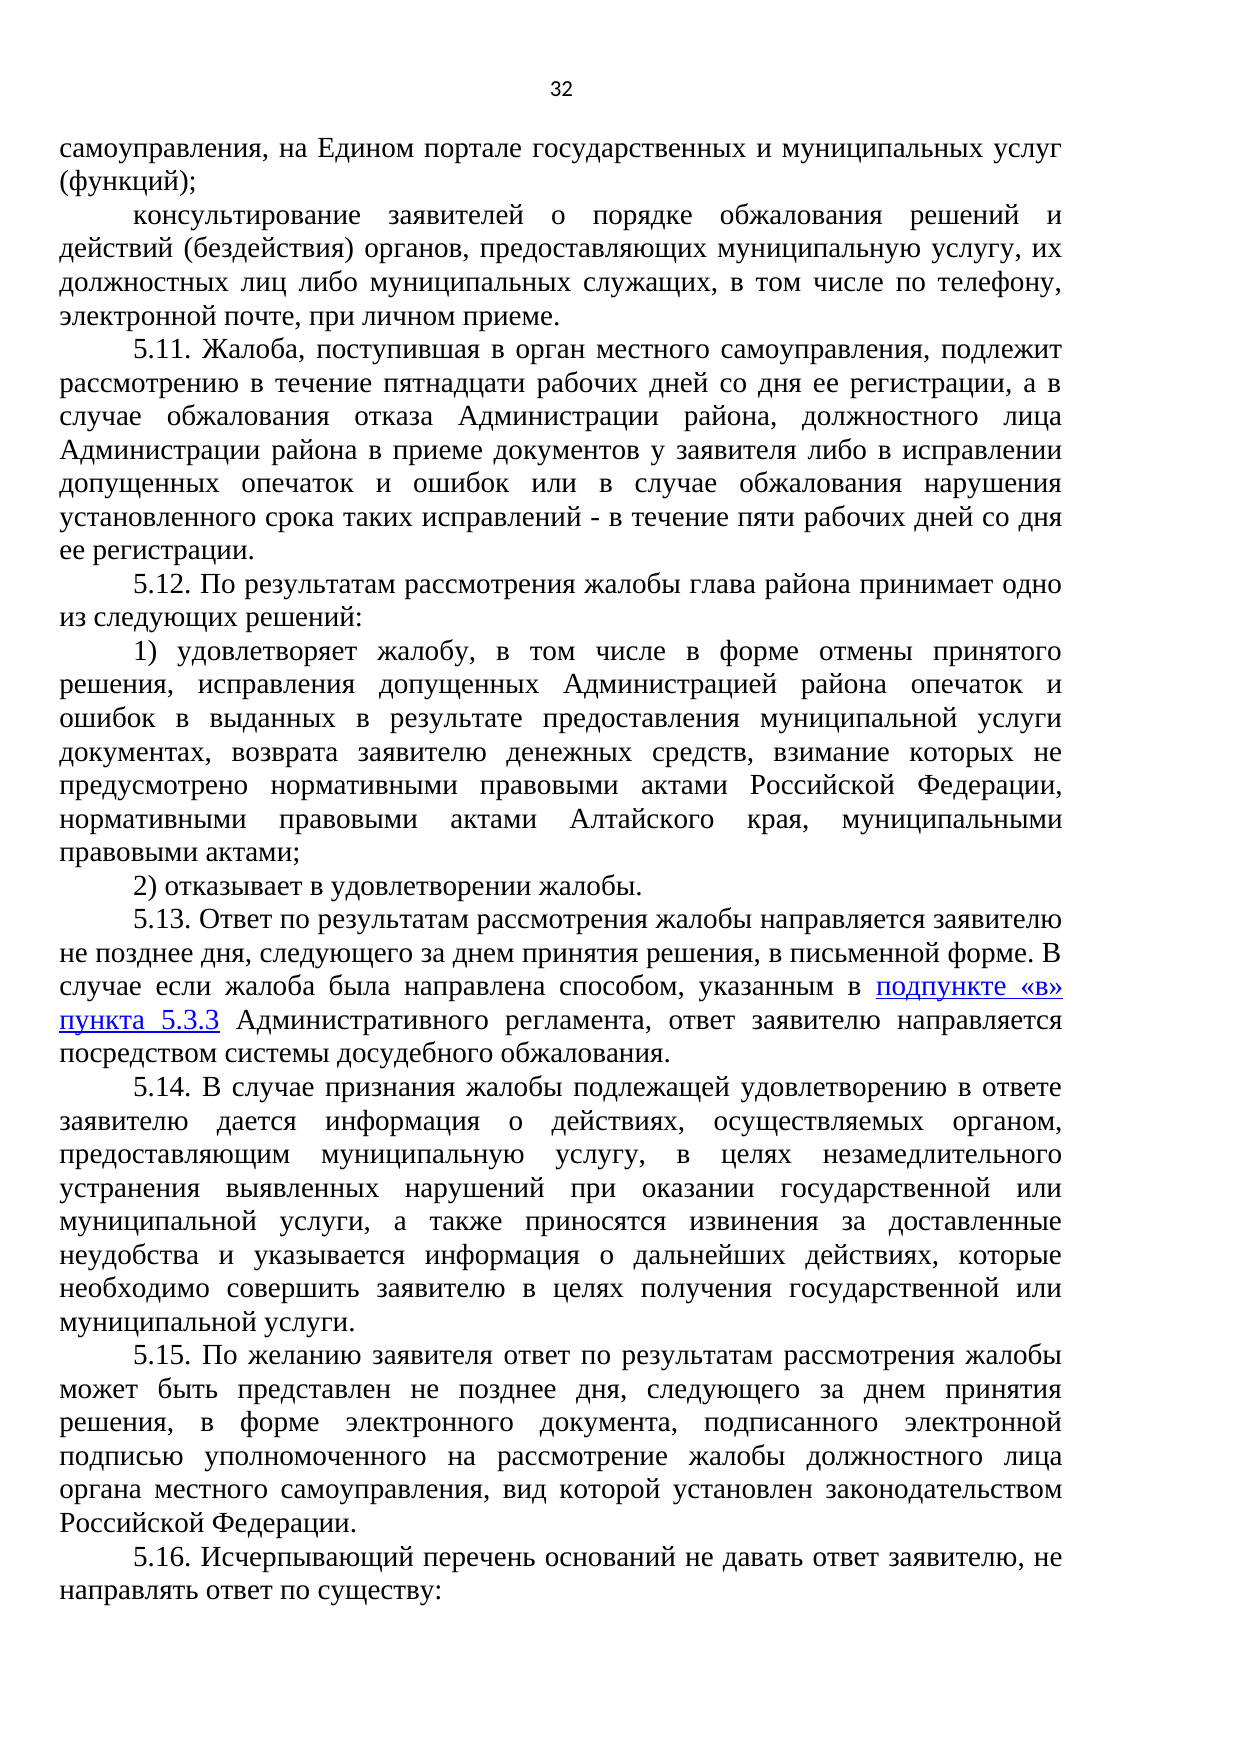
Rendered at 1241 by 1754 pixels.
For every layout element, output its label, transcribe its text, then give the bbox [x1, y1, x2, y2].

text 5.11. Жалоба, поступившая в орган местного самоуправления, подлежит рассмотрению в течение пятнадцати рабочих дней со дня ее регистрации, а в случае обжалования отказа Администрации района, должностного лица Администрации района в приеме документов у заявителя либо в исправлении допущенных опечаток и ошибок или в случае обжалования нарушения установленного срока таких исправлений - в течение пяти рабочих дней со дня ее регистрации. [59, 331, 1063, 566]
text 5.15. По желанию заявителя ответ по результатам рассмотрения жалобы может быть представлен не позднее дня, следующего за днем принятия решения, в форме электронного документа, подписанного электронной подписью уполномоченного на рассмотрение жалобы должностного лица органа местного самоуправления, вид которой установлен законодательством Российской Федерации. [59, 1337, 1063, 1539]
text 2) отказывает в удовлетворении жалобы. [59, 868, 1063, 901]
text 5.12. По результатам рассмотрения жалобы глава района принимает одно из следующих решений: [59, 566, 1063, 633]
text 5.13. Ответ по результатам рассмотрения жалобы направляется заявителю не позднее дня, следующего за днем принятия решения, в письменной форме. В случае если жалоба была направлена способом, указанным в подпункте «в» пункта 5.3.3 Административного регламента, ответ заявителю направляется посредством системы досудебного обжалования. [59, 901, 1063, 1069]
text 5.14. В случае признания жалобы подлежащей удовлетворению в ответе заявителю дается информация о действиях, осуществляемых органом, предоставляющим муниципальную услугу, в целях незамедлительного устранения выявленных нарушений при оказании государственной или муниципальной услуги, а также приносятся извинения за доставленные неудобства и указывается информация о дальнейших действиях, которые необходимо совершить заявителю в целях получения государственной или муниципальной услуги. [59, 1069, 1063, 1337]
text консультирование заявителей о порядке обжалования решений и действий (бездействия) органов, предоставляющих муниципальную услугу, их должностных лиц либо муниципальных служащих, в том числе по телефону, электронной почте, при личном приеме. [59, 197, 1063, 331]
text 5.16. Исчерпывающий перечень оснований не давать ответ заявителю, не направлять ответ по существу: [59, 1539, 1063, 1606]
text 1) удовлетворяет жалобу, в том числе в форме отмены принятого решения, исправления допущенных Администрацией района опечаток и ошибок в выданных в результате предоставления муниципальной услуги документах, возврата заявителю денежных средств, взимание которых не предусмотрено нормативными правовыми актами Российской Федерации, нормативными правовыми актами Алтайского края, муниципальными правовыми актами; [59, 633, 1063, 868]
